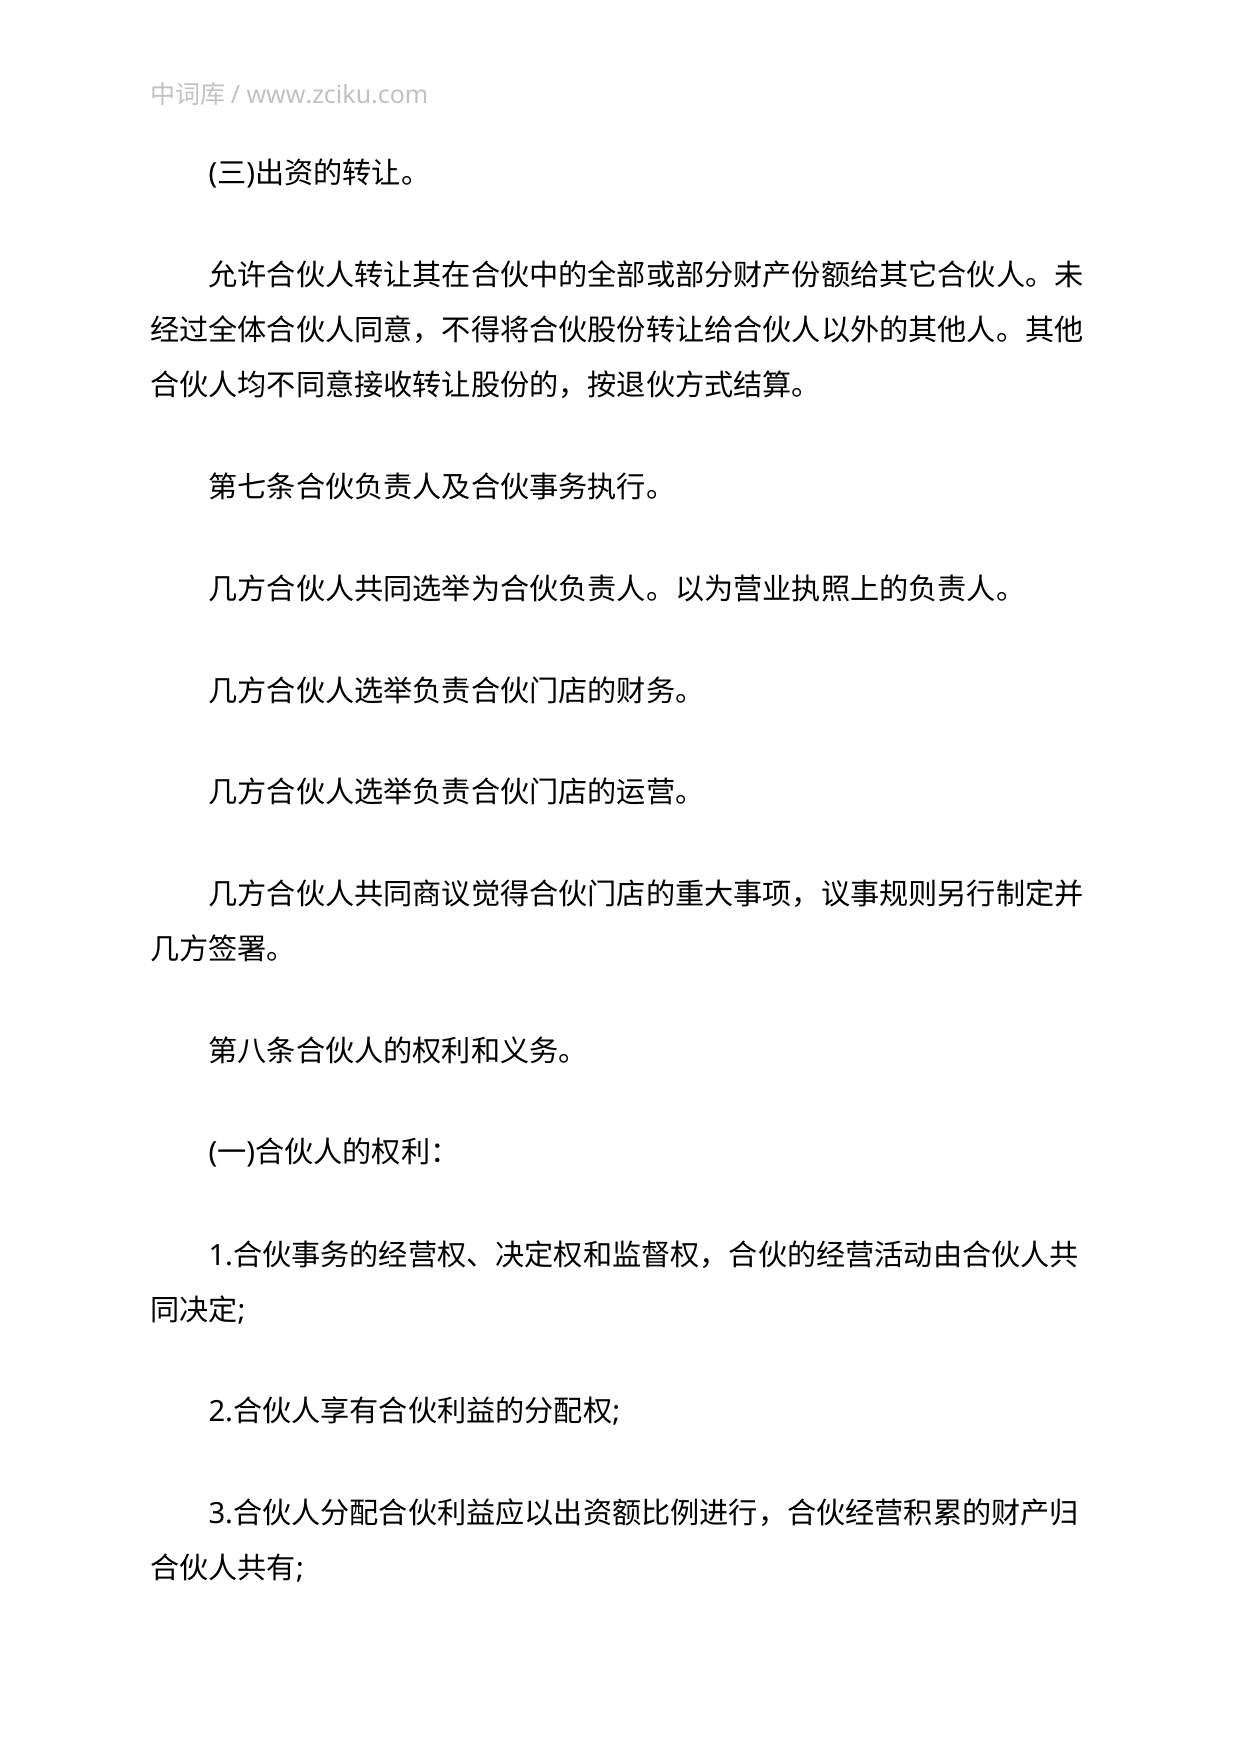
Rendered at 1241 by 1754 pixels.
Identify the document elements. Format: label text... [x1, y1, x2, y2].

text 几方合伙人选举负责合伙门店的运营。 [150, 769, 1090, 811]
text 几方合伙人共同选举为合伙负责人。以为营业执照上的负责人。 [150, 565, 1090, 608]
text 第八条合伙人的权利和义务。 [150, 1027, 1090, 1069]
text 2.合伙人享有合伙利益的分配权; [150, 1388, 1090, 1430]
text 第七条合伙负责人及合伙事务执行。 [150, 463, 1090, 506]
text 几方合伙人选举负责合伙门店的财务。 [150, 667, 1090, 709]
text 几方合伙人共同商议觉得合伙门店的重大事项，议事规则另行制定并几方签署。 [150, 871, 1090, 968]
text 3.合伙人分配合伙利益应以出资额比例进行，合伙经营积累的财产归合伙人共有; [150, 1490, 1090, 1587]
text (一)合伙人的权利： [150, 1129, 1090, 1171]
text (三)出资的转让。 [150, 150, 1090, 192]
text 1.合伙事务的经营权、决定权和监督权，合伙的经营活动由合伙人共同决定; [150, 1231, 1090, 1328]
text 允许合伙人转让其在合伙中的全部或部分财产份额给其它合伙人。未经过全体合伙人同意，不得将合伙股份转让给合伙人以外的其他人。其他合伙人均不同意接收转让股份的，按退伙方式结算。 [150, 252, 1090, 404]
